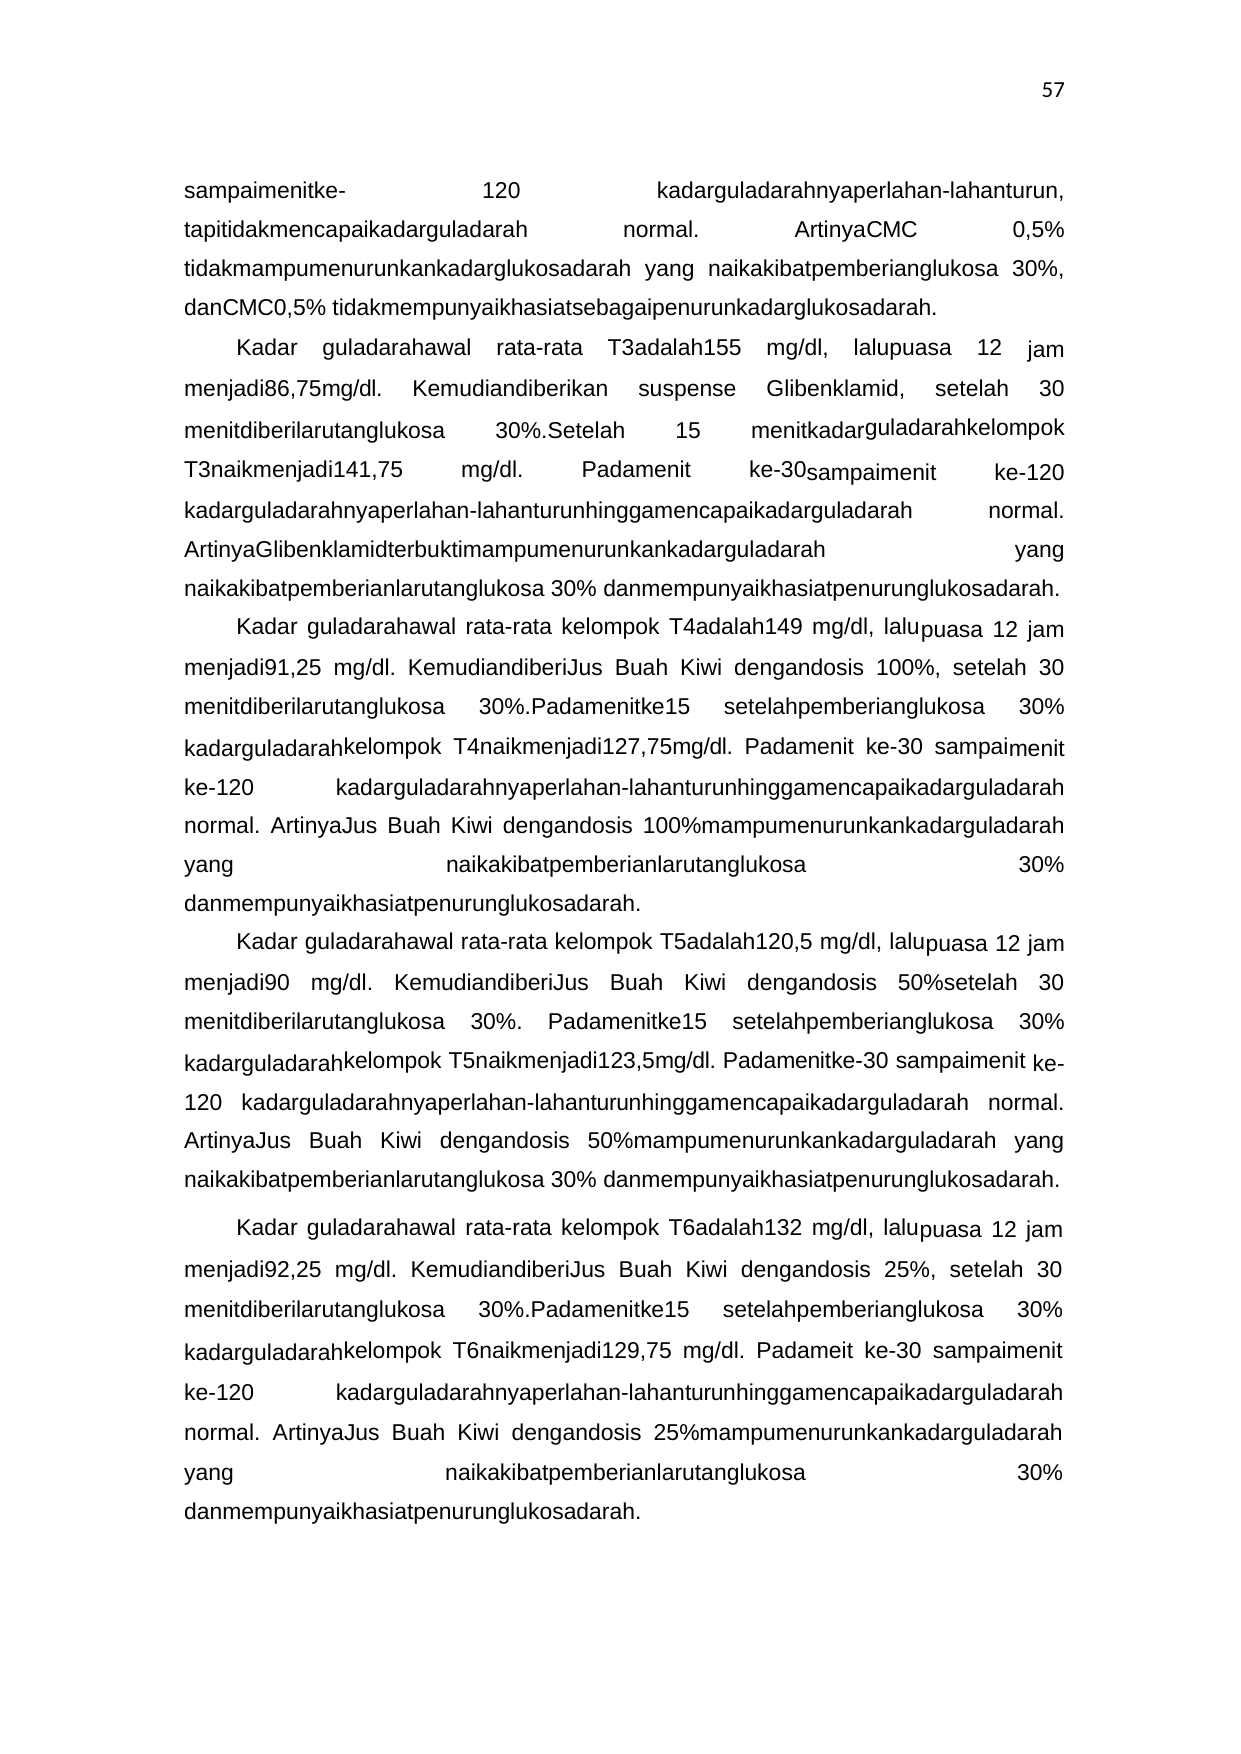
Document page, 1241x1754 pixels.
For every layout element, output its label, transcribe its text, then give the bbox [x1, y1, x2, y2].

text Kadar guladarahawal rata-rata T3adalah155 mg/dl, lalupuasa 12 jam menjadi86,75mg/dl. Kemudiandiberikan suspense Glibenklamid, setelah 30 menitdiberilarutanglukosa 30%.Setelah 15 menitkadarguladarahkelompok T3naikmenjadi141,75 mg/dl. Padamenit ke-30sampaimenit ke-120 kadarguladarahnyaperlahan-lahanturunhinggamencapaikadarguladarah normal. ArtinyaGlibenklamidterbuktimampumenurunkankadarguladarah yang naikakibatpemberianlarutanglukosa 30% danmempunyaikhasiatpenurunglukosadarah. [184, 333, 1064, 601]
text Kadar guladarahawal rata-rata kelompok T4adalah149 mg/dl, lalupuasa 12 jam menjadi91,25 mg/dl. KemudiandiberiJus Buah Kiwi dengandosis 100%, setelah 30 menitdiberilarutanglukosa 30%.Padamenitke15 setelahpemberianglukosa 30% kadarguladarahkelompok T4naikmenjadi127,75mg/dl. Padamenit ke-30 sampaimenit ke-120 kadarguladarahnyaperlahan-lahanturunhinggamencapaikadarguladarah normal. ArtinyaJus Buah Kiwi dengandosis 100%mampumenurunkankadarguladarah yang naikakibatpemberianlarutanglukosa 30% danmempunyaikhasiatpenurunglukosadarah. [184, 613, 1064, 916]
text Kadar guladarahawal rata-rata kelompok T5adalah120,5 mg/dl, lalupuasa 12 jam menjadi90 mg/dl. KemudiandiberiJus Buah Kiwi dengandosis 50%setelah 30 menitdiberilarutanglukosa 30%. Padamenitke15 setelahpemberianglukosa 30% kadarguladarahkelompok T5naikmenjadi123,5mg/dl. Padamenitke-30 sampaimenit ke-120 kadarguladarahnyaperlahan-lahanturunhinggamencapaikadarguladarah normal. ArtinyaJus Buah Kiwi dengandosis 50%mampumenurunkankadarguladarah yang naikakibatpemberianlarutanglukosa 30% danmempunyaikhasiatpenurunglukosadarah. [184, 928, 1064, 1192]
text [184, 177, 1064, 320]
text Kadar guladarahawal rata-rata kelompok T6adalah132 mg/dl, lalupuasa 12 jam menjadi92,25 mg/dl. KemudiandiberiJus Buah Kiwi dengandosis 25%, setelah 30 menitdiberilarutanglukosa 30%.Padamenitke15 setelahpemberianglukosa 30% kadarguladarahkelompok T6naikmenjadi129,75 mg/dl. Padameit ke-30 sampaimenit ke-120 kadarguladarahnyaperlahan-lahanturunhinggamencapaikadarguladarah normal. ArtinyaJus Buah Kiwi dengandosis 25%mampumenurunkankadarguladarah yang naikakibatpemberianlarutanglukosa 30% danmempunyaikhasiatpenurunglukosadarah. [184, 1214, 1063, 1525]
